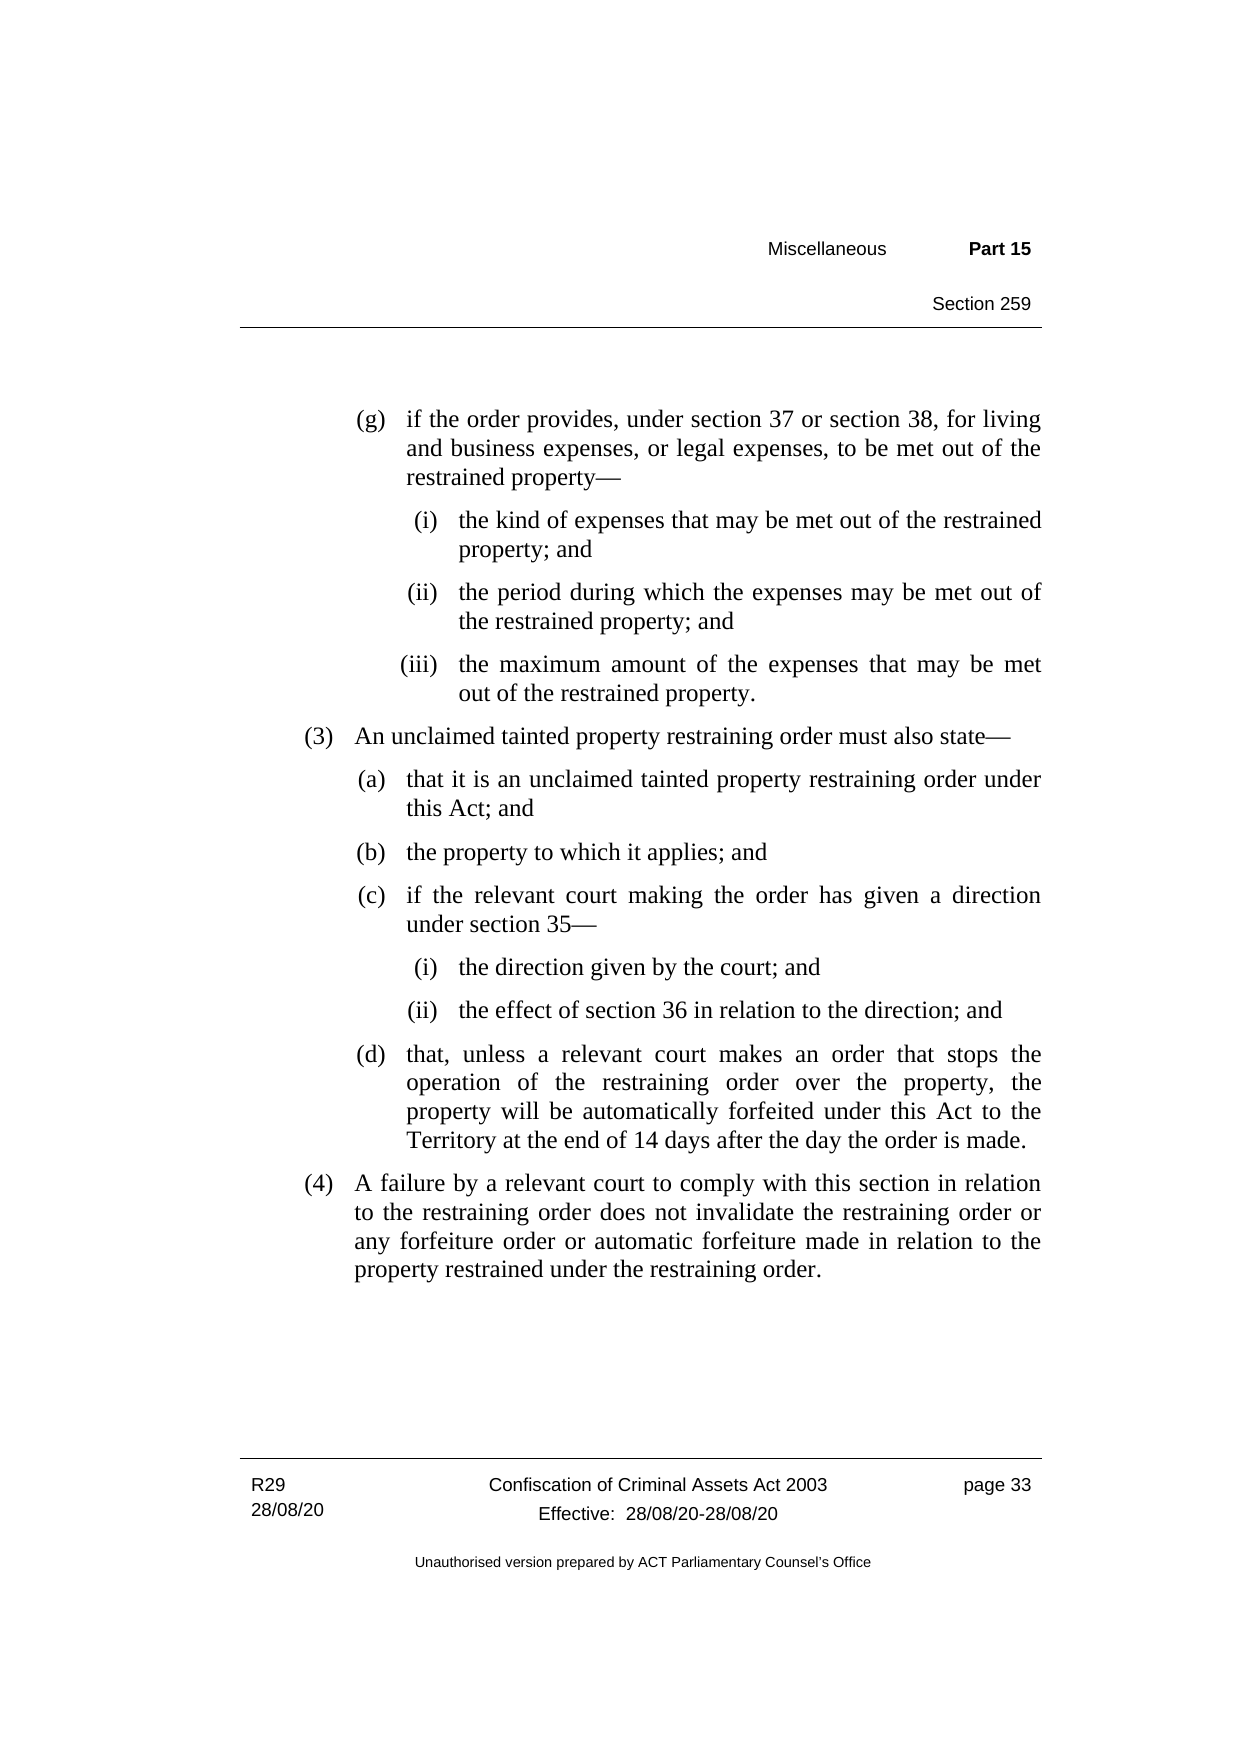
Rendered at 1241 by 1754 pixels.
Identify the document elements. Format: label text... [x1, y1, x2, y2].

text (a) that it is an unclaimed tainted property restraining order under this Act; and [239, 764, 1042, 822]
text (3) An unclaimed tainted property restraining order must also state— [239, 721, 1042, 750]
text (c) if the relevant court making the order has given a direction under section 35— [239, 880, 1042, 937]
text (ii) the period during which the expenses may be met out of the restrained property; and [239, 577, 1042, 634]
text (4) A failure by a relevant court to comply with this section in relation to the restraining order does not invalidate the restraining order or any forfeiture order or automatic forfeiture made in relation to the property restrained under the restraining order. [239, 1168, 1042, 1283]
text (i) the direction given by the court; and [239, 952, 1042, 981]
text (i) the kind of expenses that may be met out of the restrained property; and [239, 505, 1042, 562]
text (iii) the maximum amount of the expenses that may be met out of the restrained property. [239, 649, 1042, 707]
text (g) if the order provides, under section 37 or section 38, for living and business expenses, or legal expenses, to be met out of the restrained property— [239, 404, 1042, 490]
text (d) that, unless a relevant court makes an order that stops the operation of the restraining order over the property, the property will be automatically forfeited under this Act to the Territory at the end of 14 days after the day the order is made. [239, 1039, 1042, 1154]
text (b) the property to which it applies; and [239, 837, 1042, 865]
text (ii) the effect of section 36 in relation to the direction; and [239, 995, 1042, 1024]
